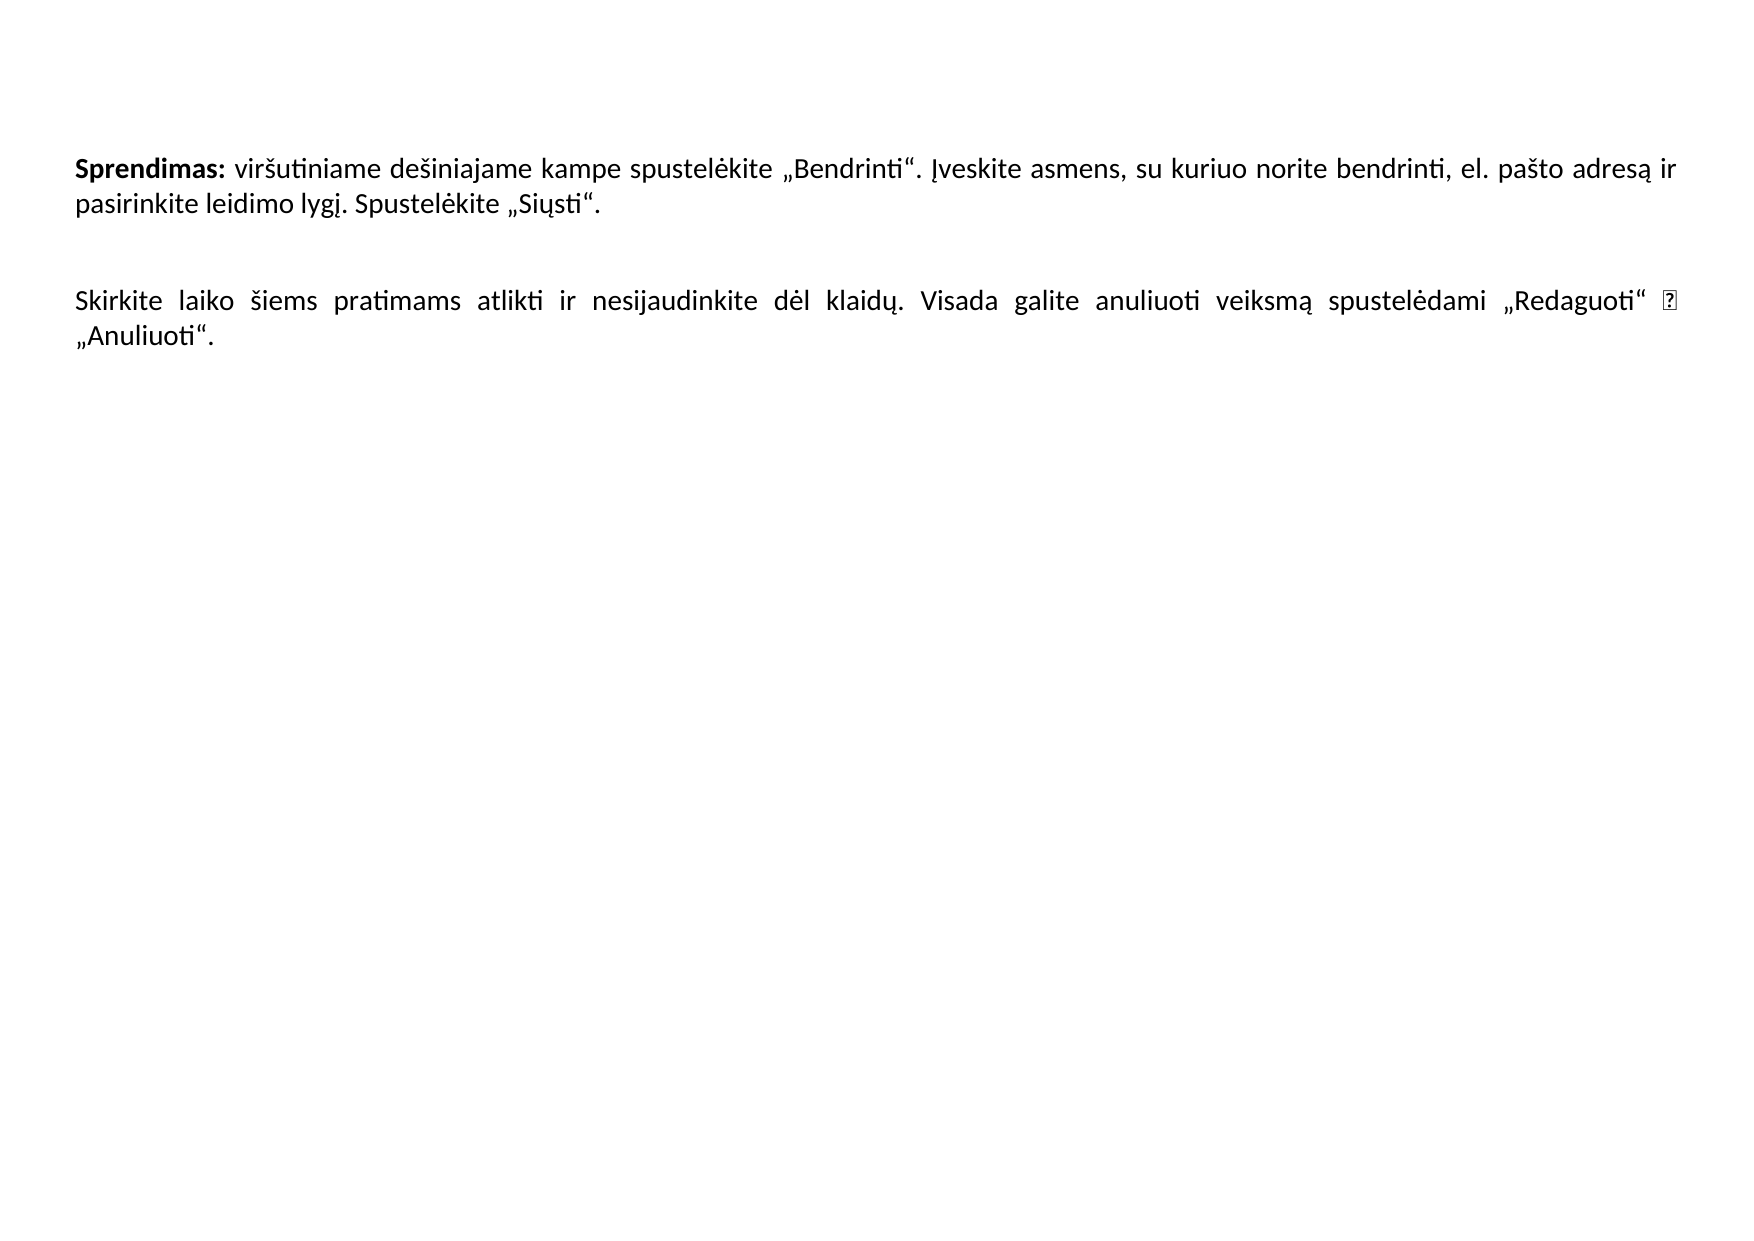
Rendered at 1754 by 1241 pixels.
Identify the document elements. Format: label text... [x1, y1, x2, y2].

text Sprendimas: viršutiniame dešiniajame kampe spustelėkite „Bendrinti“. Įveskite asmens, su kuriuo norite bendrinti, el. pašto adresą ir pasirinkite leidimo lygį. Spustelėkite „Siųsti“. [75, 150, 1679, 221]
text Skirkite laiko šiems pratimams atlikti ir nesijaudinkite dėl klaidų. Visada galite anuliuoti veiksmą spustelėdami „Redaguoti“  „Anuliuoti“. [75, 282, 1679, 353]
